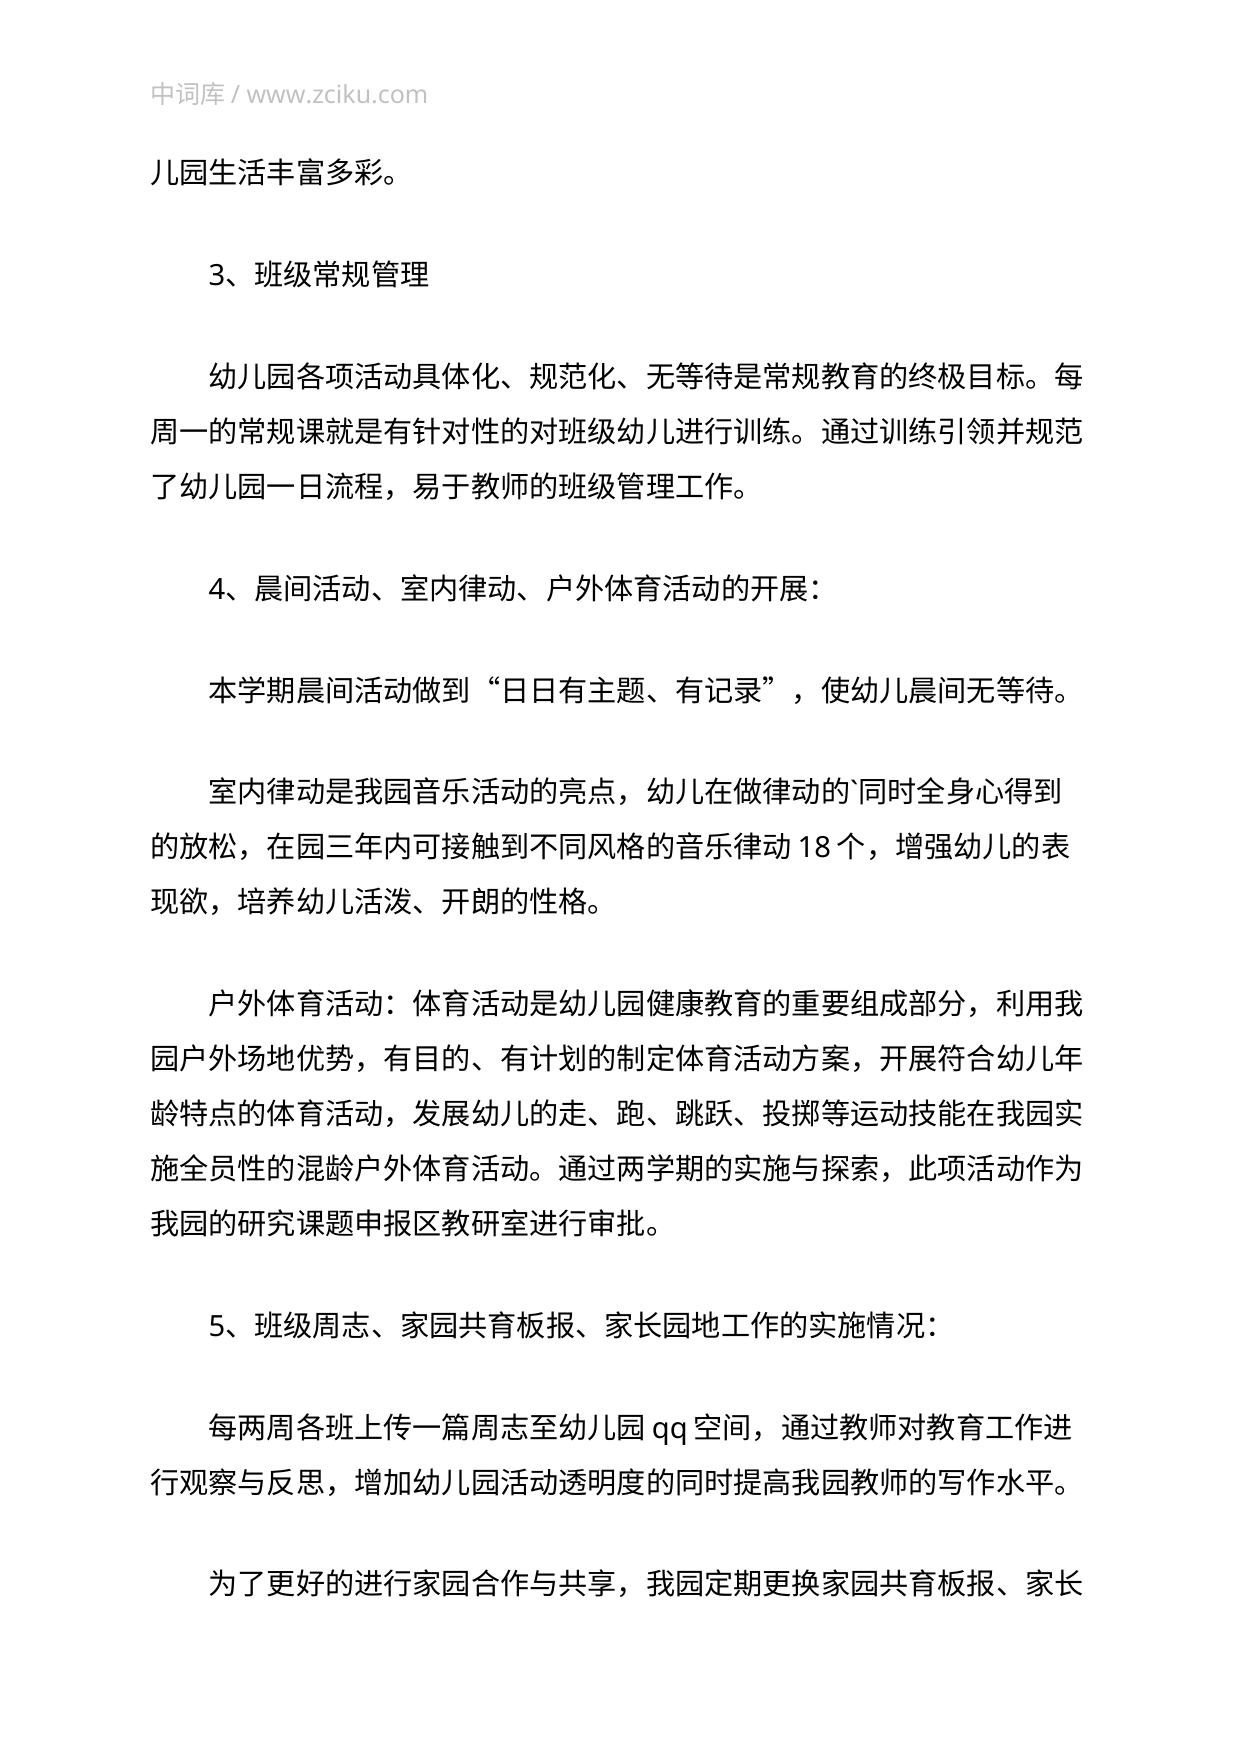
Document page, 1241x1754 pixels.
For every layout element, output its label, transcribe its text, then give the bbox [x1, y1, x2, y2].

text 每两周各班上传一篇周志至幼儿园qq空间，通过教师对教育工作进行观察与反思，增加幼儿园活动透明度的同时提高我园教师的写作水平。 [150, 1404, 1090, 1501]
text 户外体育活动：体育活动是幼儿园健康教育的重要组成部分，利用我园户外场地优势，有目的、有计划的制定体育活动方案，开展符合幼儿年龄特点的体育活动，发展幼儿的走、跑、跳跃、投掷等运动技能在我园实施全员性的混龄户外体育活动。通过两学期的实施与探索，此项活动作为我园的研究课题申报区教研室进行审批。 [150, 981, 1090, 1243]
text 5、班级周志、家园共育板报、家长园地工作的实施情况： [150, 1302, 1090, 1344]
text 4、晨间活动、室内律动、户外体育活动的开展： [150, 565, 1090, 608]
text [150, 150, 1090, 192]
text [150, 1561, 1090, 1603]
text 室内律动是我园音乐活动的亮点，幼儿在做律动的`同时全身心得到的放松，在园三年内可接触到不同风格的音乐律动18个，增强幼儿的表现欲，培养幼儿活泼、开朗的性格。 [150, 769, 1090, 921]
text 幼儿园各项活动具体化、规范化、无等待是常规教育的终极目标。每周一的常规课就是有针对性的对班级幼儿进行训练。通过训练引领并规范了幼儿园一日流程，易于教师的班级管理工作。 [150, 354, 1090, 506]
text 本学期晨间活动做到“日日有主题、有记录”，使幼儿晨间无等待。 [150, 667, 1090, 709]
text 3、班级常规管理 [150, 252, 1090, 294]
